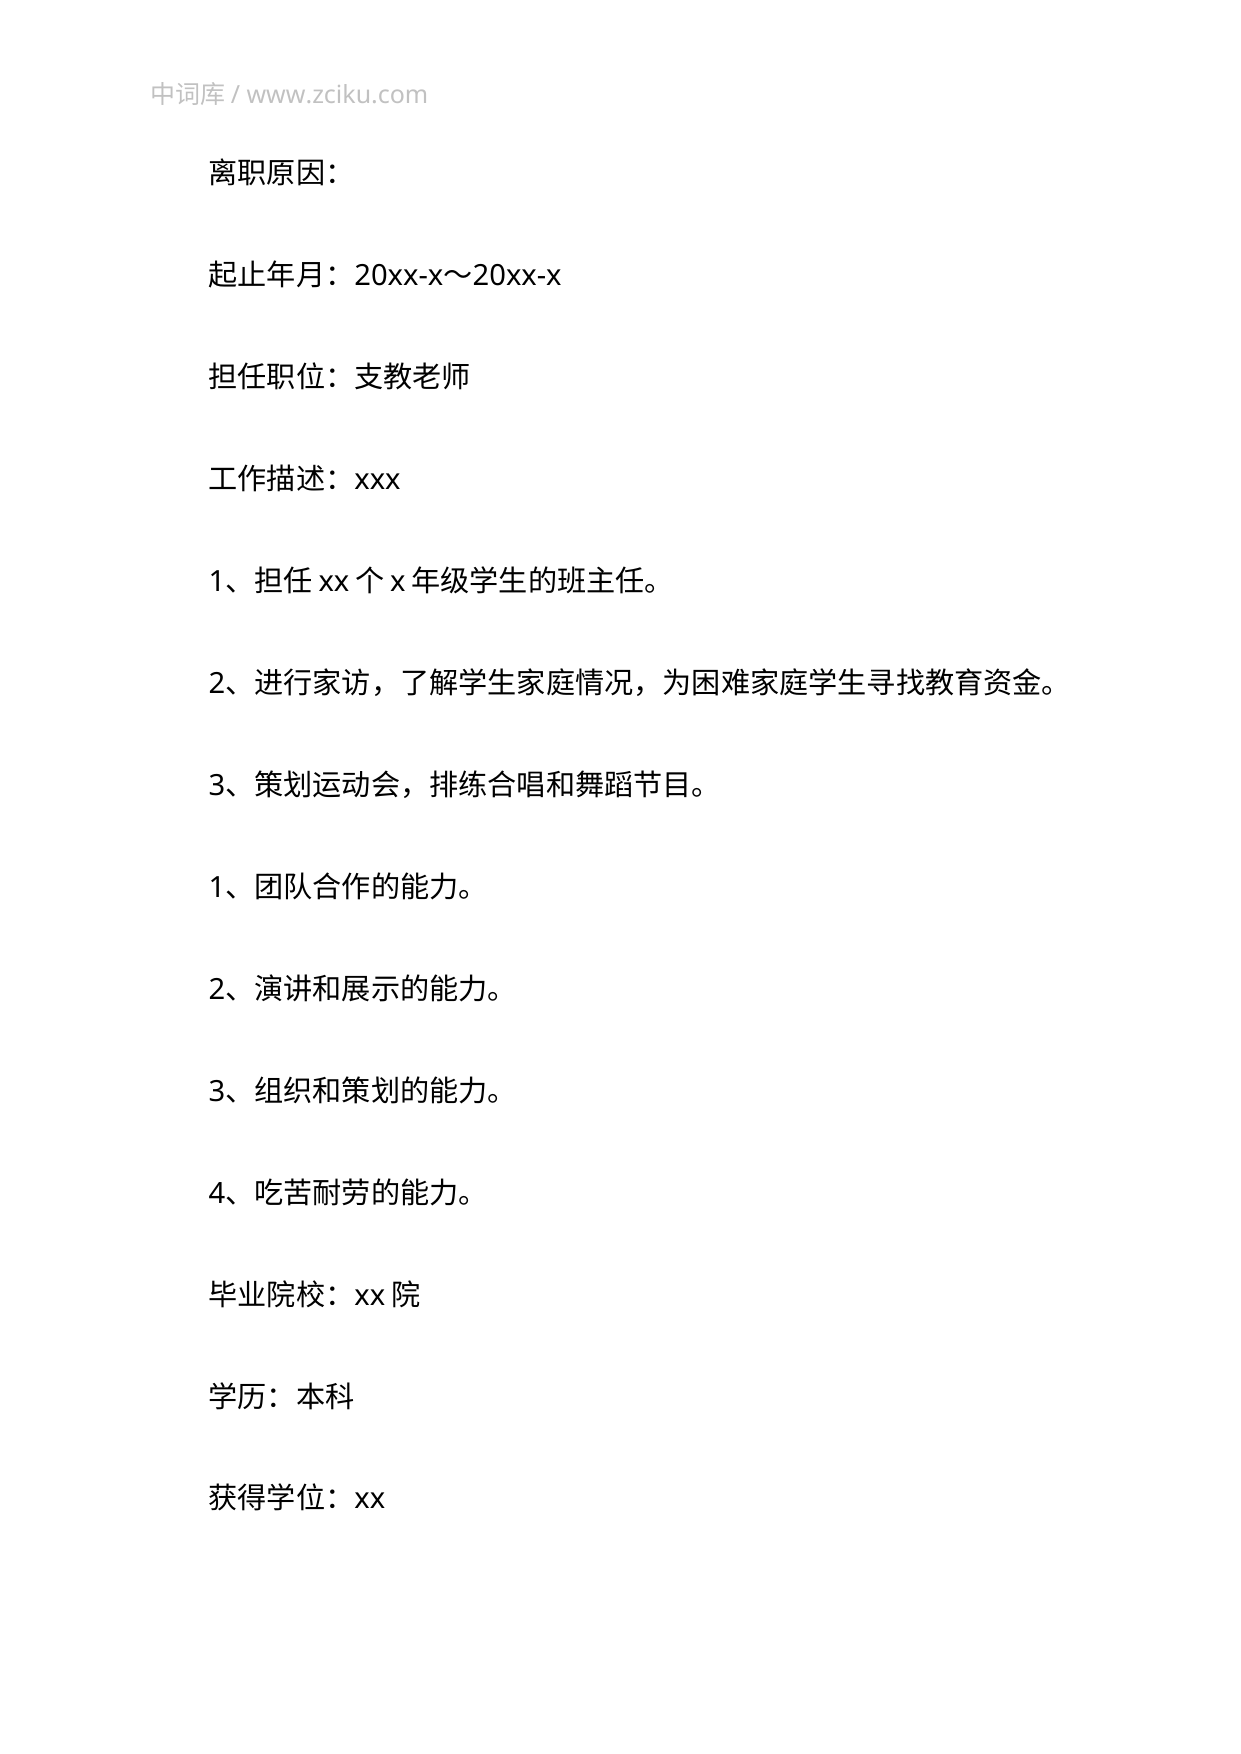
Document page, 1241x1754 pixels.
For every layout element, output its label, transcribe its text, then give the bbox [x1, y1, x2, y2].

text 2、进行家访，了解学生家庭情况，为困难家庭学生寻找教育资金。 [150, 659, 1090, 702]
text 学历：本科 [150, 1373, 1090, 1416]
text 3、策划运动会，排练合唱和舞蹈节目。 [150, 761, 1090, 804]
text 1、团队合作的能力。 [150, 863, 1090, 906]
text 毕业院校：xx院 [150, 1271, 1090, 1314]
text 3、组织和策划的能力。 [150, 1067, 1090, 1110]
text 获得学位：xx [150, 1475, 1090, 1517]
text 工作描述：xxx [150, 456, 1090, 498]
text 担任职位：支教老师 [150, 354, 1090, 396]
text 起止年月：20xx-x～20xx-x [150, 252, 1090, 294]
text 离职原因： [150, 150, 1090, 192]
text 4、吃苦耐劳的能力。 [150, 1169, 1090, 1212]
text 1、担任xx个x年级学生的班主任。 [150, 557, 1090, 600]
text 2、演讲和展示的能力。 [150, 965, 1090, 1008]
